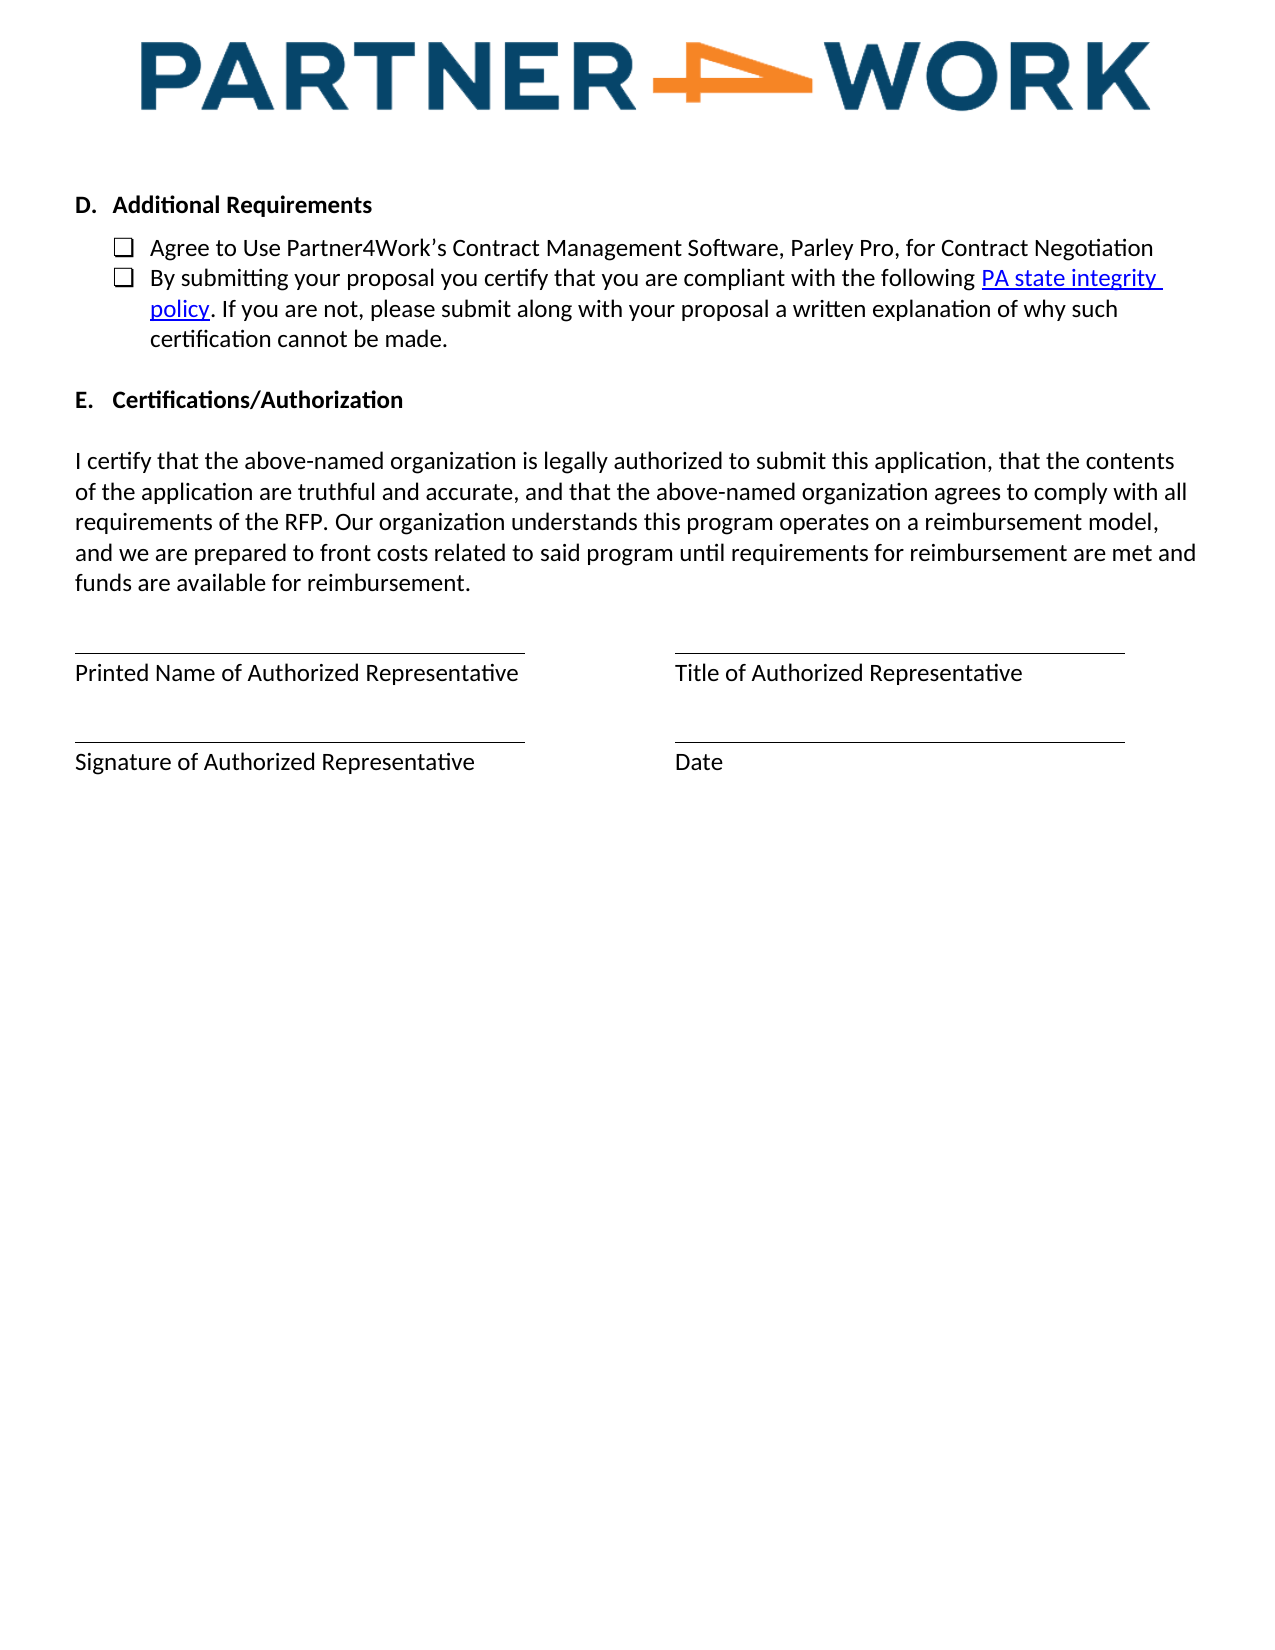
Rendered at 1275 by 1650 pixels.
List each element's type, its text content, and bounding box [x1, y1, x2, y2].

list By submitting your proposal you certify that you are compliant with the following PA state integrity policy. If you are not, please submit along with your proposal a written explanation of why such certification cannot be made. [112, 262, 1200, 354]
text Printed Name of Authorized Representative Title of Authorized Representative [75, 657, 1200, 687]
picture [75, 0, 1200, 127]
list Certifications/Authorization [75, 384, 1200, 415]
list Additional Requirements [75, 189, 1200, 219]
list Agree to Use Partner4Work’s Contract Management Software, Parley Pro, for Contract Negotiation [112, 232, 1200, 262]
text I certify that the above-named organization is legally authorized to submit this application, that the contents of the application are truthful and accurate, and that the above-named organization agrees to comply with all requirements of the RFP. Our organization understands this program operates on a reimbursement model, and we are prepared to front costs related to said program until requirements for reimbursement are met and funds are available for reimbursement. [75, 446, 1200, 598]
text Signature of Authorized Representative Date [75, 746, 1200, 776]
